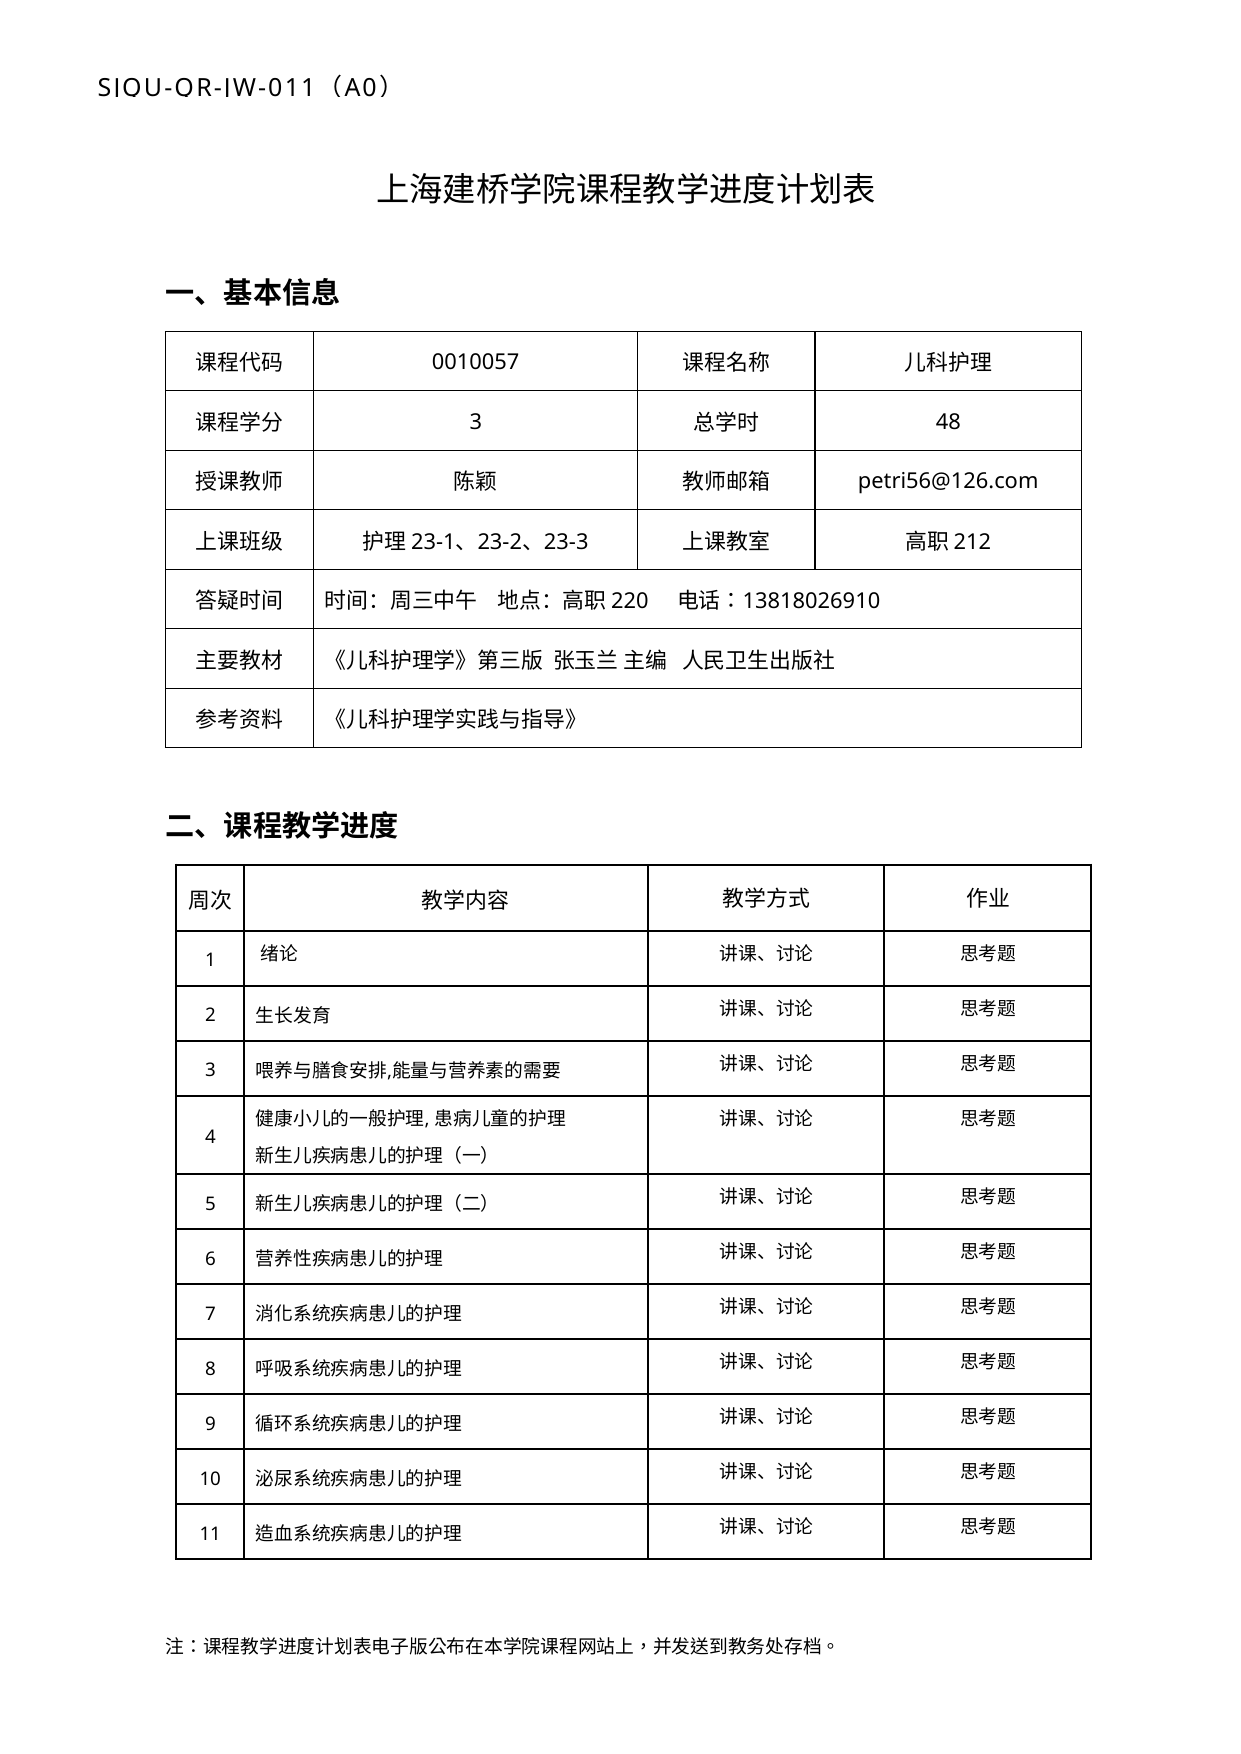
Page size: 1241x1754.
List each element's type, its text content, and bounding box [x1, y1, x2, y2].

table_cell 课程学分 [166, 391, 313, 450]
table_cell 《儿科护理学》第三版 张玉兰 主编 人民卫生出版社 [314, 629, 1081, 688]
table_cell 消化系统疾病患儿的护理 [245, 1285, 647, 1338]
table_cell 思考题 [885, 932, 1090, 985]
table_cell 思考题 [885, 1042, 1090, 1095]
table_cell 48 [816, 391, 1081, 450]
table_cell 思考题 [885, 1285, 1090, 1338]
table_header 课程代码 [166, 332, 313, 390]
table_header 教学内容 [245, 866, 647, 930]
text 一、基本信息 [165, 270, 1087, 312]
table_cell 上课班级 [166, 510, 313, 569]
text 二、课程教学进度 [165, 802, 1087, 845]
table_cell 答疑时间 [166, 570, 313, 628]
table_cell 主要教材 [166, 629, 313, 688]
table_header 0010057 [314, 332, 637, 390]
table_cell 6 [177, 1230, 243, 1283]
table_cell 讲课、讨论 [649, 1285, 883, 1338]
table_cell 讲课、讨论 [649, 1450, 883, 1503]
table_cell 循环系统疾病患儿的护理 [245, 1395, 647, 1448]
table_cell 总学时 [638, 391, 814, 450]
table_cell 思考题 [885, 1340, 1090, 1393]
table_cell 思考题 [885, 1395, 1090, 1448]
table_cell 喂养与膳食安排,能量与营养素的需要 [245, 1042, 647, 1095]
table_cell 《儿科护理学实践与指导》 [314, 689, 1081, 747]
table_header 课程名称 [638, 332, 814, 390]
table_cell 讲课、讨论 [649, 1175, 883, 1228]
table_cell 7 [177, 1285, 243, 1338]
table_cell 护理23-1、23-2、23-3 [314, 510, 637, 569]
table_cell 讲课、讨论 [649, 932, 883, 985]
table_cell 呼吸系统疾病患儿的护理 [245, 1340, 647, 1393]
table_header 教学方式 [649, 866, 883, 930]
table_cell 3 [177, 1042, 243, 1095]
table_cell 授课教师 [166, 451, 313, 509]
table_cell 讲课、讨论 [649, 1230, 883, 1283]
table_cell 5 [177, 1175, 243, 1228]
table_cell 营养性疾病患儿的护理 [245, 1230, 647, 1283]
table_cell 陈颖 [314, 451, 637, 509]
text 上海建桥学院课程教学进度计划表 [165, 163, 1087, 211]
table_cell 高职212 [816, 510, 1081, 569]
table_cell 思考题 [885, 1175, 1090, 1228]
table_cell petri56@126.com [816, 451, 1081, 509]
table_header 儿科护理 [816, 332, 1081, 390]
table_cell 泌尿系统疾病患儿的护理 [245, 1450, 647, 1503]
table_cell 思考题 [885, 987, 1090, 1040]
table_cell 思考题 [885, 1097, 1090, 1173]
table_cell 9 [177, 1395, 243, 1448]
table_header 作业 [885, 866, 1090, 930]
table_cell 思考题 [885, 1505, 1090, 1558]
table_cell 造血系统疾病患儿的护理 [245, 1505, 647, 1558]
table_cell 参考资料 [166, 689, 313, 747]
table_cell 4 [177, 1097, 243, 1173]
table_cell 讲课、讨论 [649, 1395, 883, 1448]
table_cell 1 [177, 932, 243, 985]
table_cell 时间：周三中午 地点：高职220 电话：13818026910 [314, 570, 1081, 628]
table_cell 3 [314, 391, 637, 450]
table_cell 11 [177, 1505, 243, 1558]
table_cell 2 [177, 987, 243, 1040]
table_cell 上课教室 [638, 510, 814, 569]
table_cell 健康小儿的一般护理, 患病儿童的护理 新生儿疾病患儿的护理（一） [245, 1097, 647, 1173]
table_cell 10 [177, 1450, 243, 1503]
table_cell 讲课、讨论 [649, 1097, 883, 1173]
table_cell 讲课、讨论 [649, 1042, 883, 1095]
table_cell 生长发育 [245, 987, 647, 1040]
table_cell 讲课、讨论 [649, 987, 883, 1040]
table_cell 绪论 [245, 932, 647, 985]
table_header 周次 [177, 866, 243, 930]
table_cell 讲课、讨论 [649, 1340, 883, 1393]
table_cell 思考题 [885, 1450, 1090, 1503]
table_cell 讲课、讨论 [649, 1505, 883, 1558]
table_cell 新生儿疾病患儿的护理（二） [245, 1175, 647, 1228]
table_cell 思考题 [885, 1230, 1090, 1283]
table_cell 教师邮箱 [638, 451, 814, 509]
table_cell 8 [177, 1340, 243, 1393]
